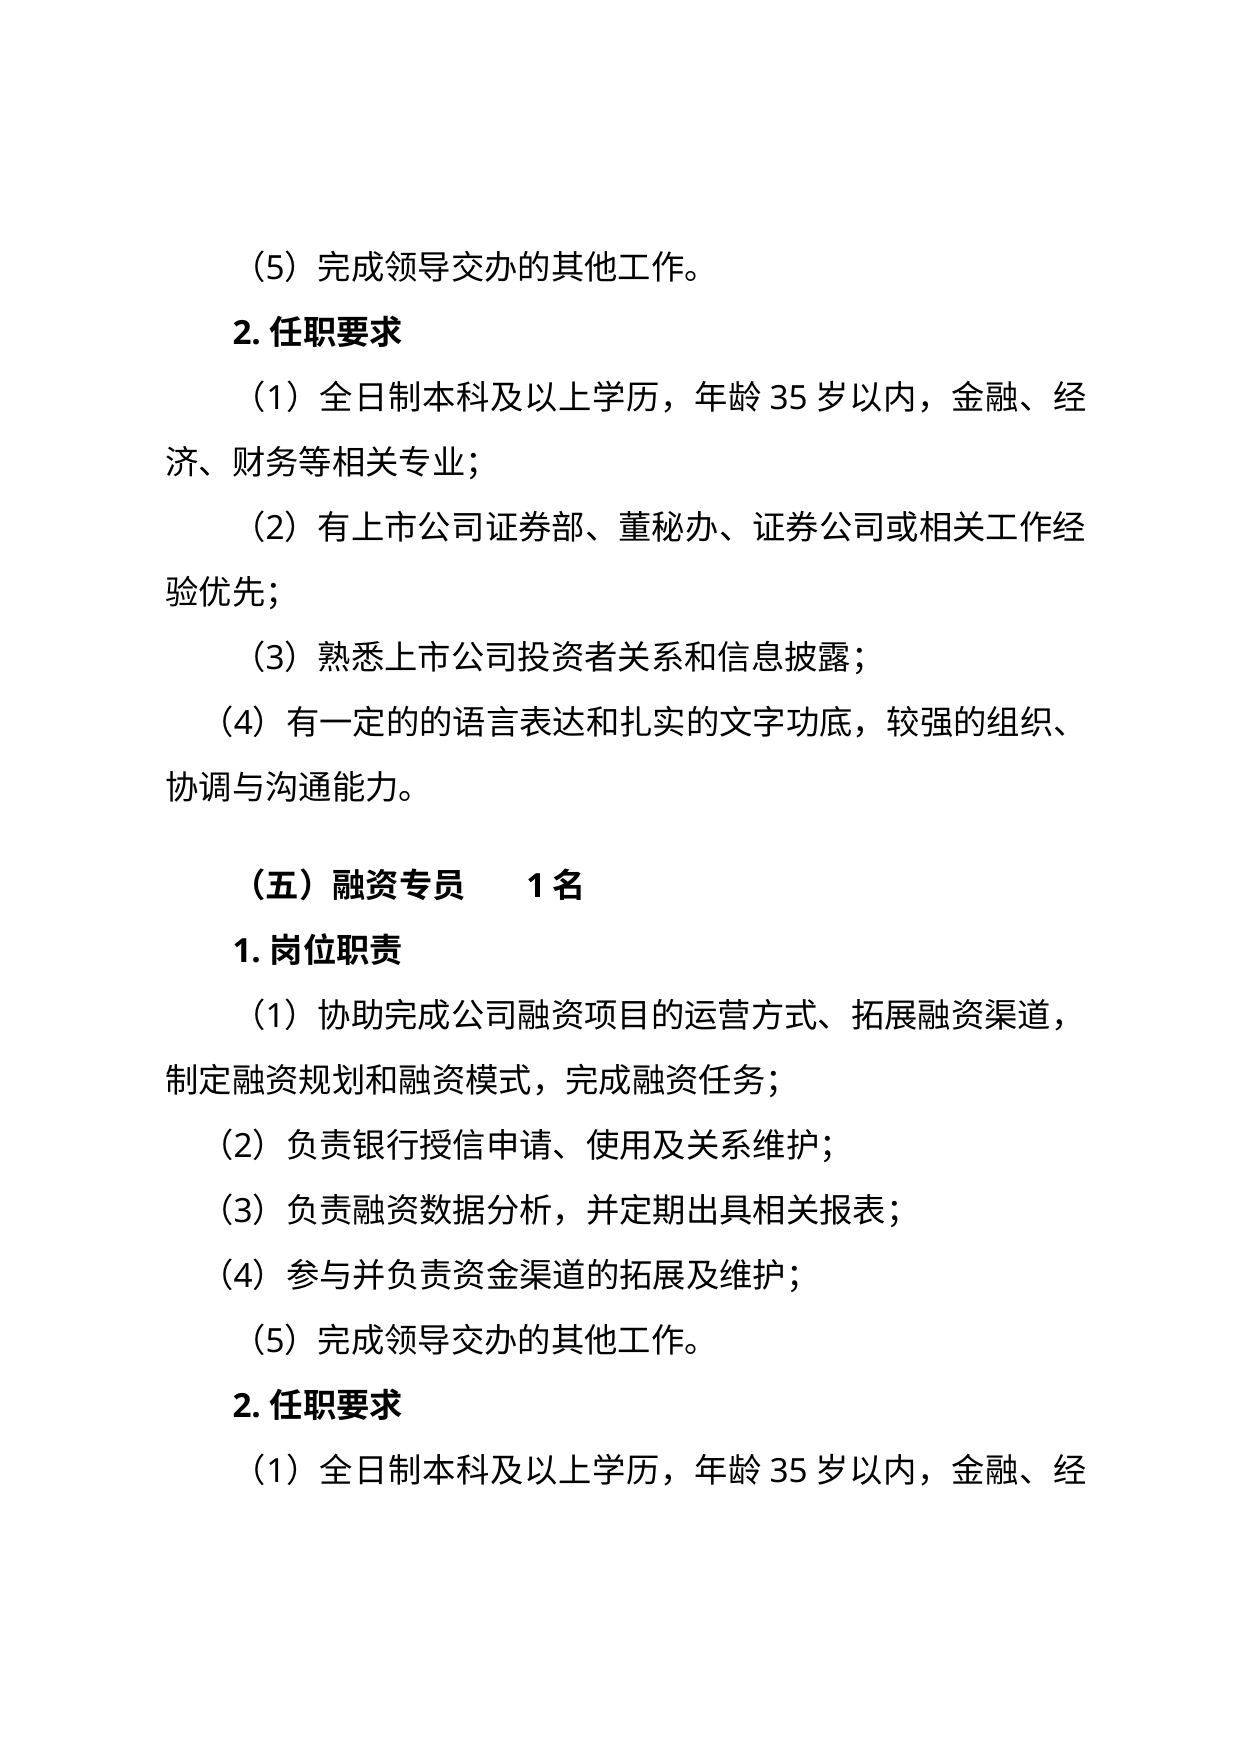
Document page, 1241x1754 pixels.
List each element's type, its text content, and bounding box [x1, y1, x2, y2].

text （五）融资专员 1名 [165, 850, 1087, 915]
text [165, 1435, 1087, 1500]
text （1）全日制本科及以上学历，年龄35岁以内，金融、经济、财务等相关专业； [165, 363, 1087, 493]
text （3）熟悉上市公司投资者关系和信息披露； （4）有一定的的语言表达和扎实的文字功底，较强的组织、协调与沟通能力。 [165, 623, 1087, 818]
text （5）完成领导交办的其他工作。 [165, 1305, 1087, 1370]
text （5）完成领导交办的其他工作。 [165, 233, 1087, 298]
text （2）有上市公司证券部、董秘办、证券公司或相关工作经验优先； [165, 493, 1087, 623]
text 1. 岗位职责 [165, 915, 1087, 980]
text （1）协助完成公司融资项目的运营方式、拓展融资渠道，制定融资规划和融资模式，完成融资任务； （2）负责银行授信申请、使用及关系维护； （3）负责融资数据分析，并定期出具相关报表； （4）参与并负责资金渠道的拓展及维护； [165, 980, 1087, 1305]
text 2. 任职要求 [165, 1370, 1087, 1435]
text 2. 任职要求 [165, 298, 1087, 363]
